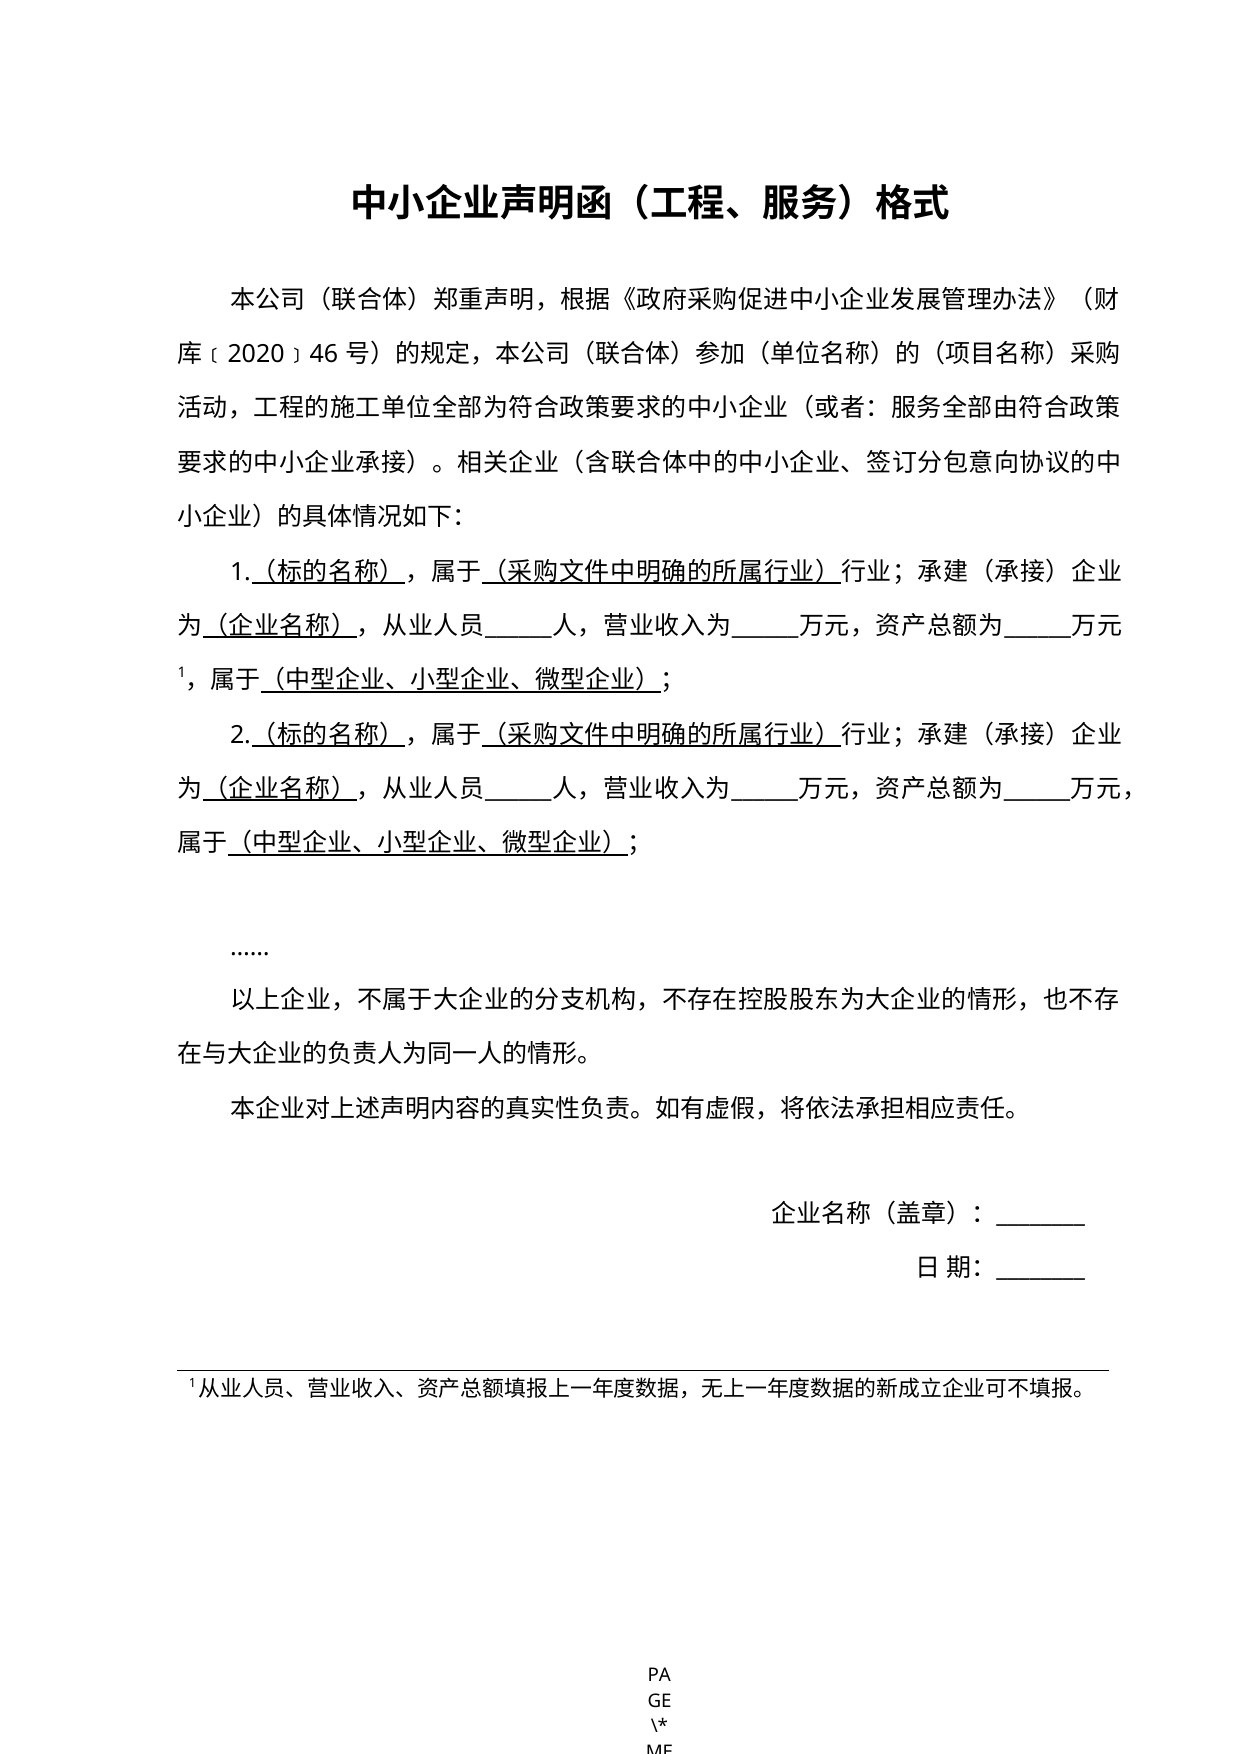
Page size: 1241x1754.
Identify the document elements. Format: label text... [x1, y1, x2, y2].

text 本公司（联合体）郑重声明，根据《政府采购促进中小企业发展管理办法》（财库﹝2020﹞46 号）的规定，本公司（联合体）参加（单位名称）的（项目名称）采购活动，工程的施工单位全部为符合政策要求的中小企业（或者：服务全部由符合政策要求的中小企业承接）。相关企业（含联合体中的中小企业、签订分包意向协议的中小企业）的具体情况如下： [177, 279, 1122, 533]
text 中小企业声明函（工程、服务）格式 [177, 173, 1122, 227]
text 企业名称（盖章）：________ [177, 1193, 1084, 1230]
text 本企业对上述声明内容的真实性负责。如有虚假，将依法承担相应责任。 [177, 1088, 1122, 1124]
text 2.（标的名称），属于（采购文件中明确的所属行业）行业；承建（承接）企业为（企业名称），从业人员______人，营业收入为______万元，资产总额为______万元，属于（中型企业、小型企业、微型企业）； [177, 714, 1122, 859]
text 日 期：________ [177, 1248, 1084, 1284]
table_header 1从业人员、营业收入、资产总额填报上一年度数据，无上一年度数据的新成立企业可不填报。 [177, 1371, 1109, 1403]
text 以上企业，不属于大企业的分支机构，不存在控股股东为大企业的情形，也不存在与大企业的负责人为同一人的情形。 [177, 979, 1122, 1070]
text …… [177, 928, 1122, 962]
text 1.（标的名称），属于（采购文件中明确的所属行业）行业；承建（承接）企业为（企业名称），从业人员______人，营业收入为______万元，资产总额为______万元1，属于（中型企业、小型企业、微型企业）； [177, 551, 1122, 696]
